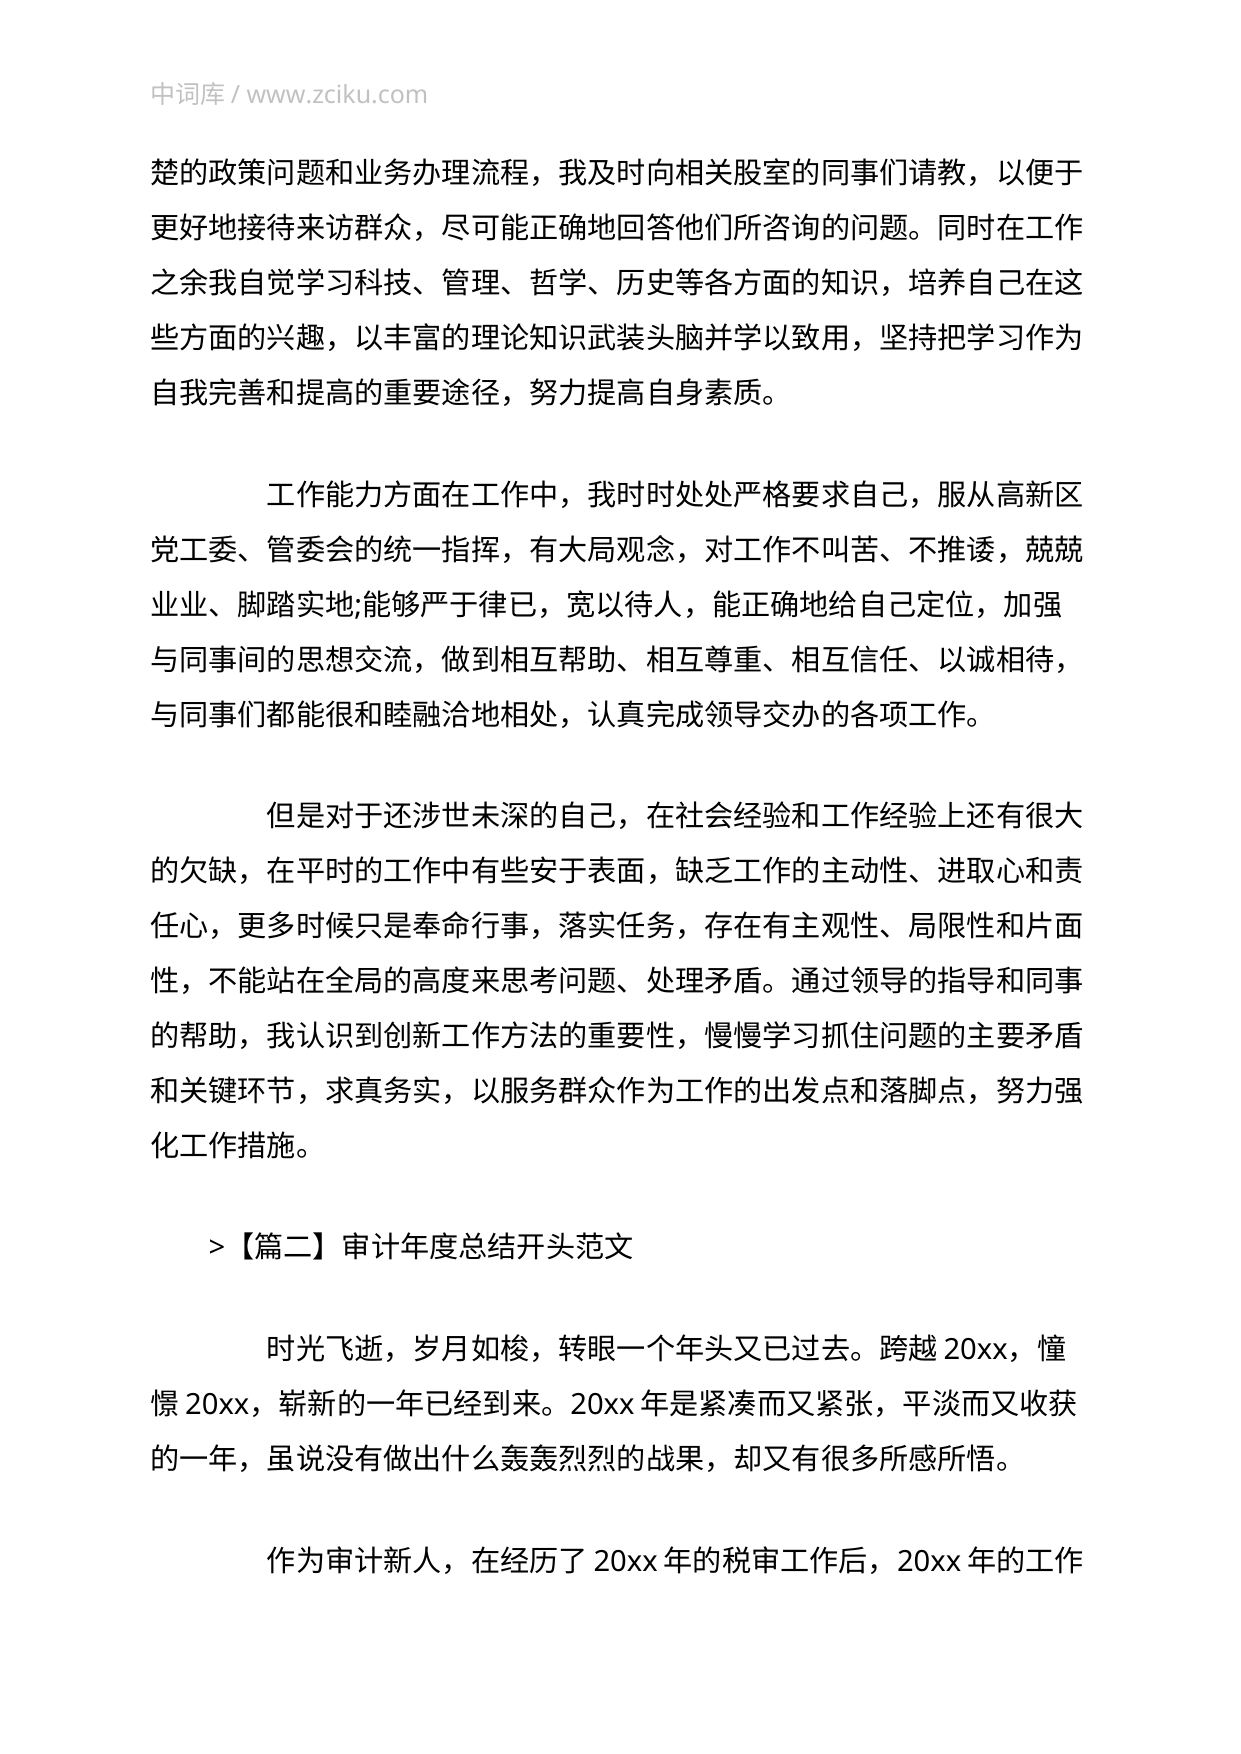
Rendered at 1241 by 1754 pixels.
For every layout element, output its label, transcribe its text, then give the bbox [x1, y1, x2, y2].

text 工作能力方面在工作中，我时时处处严格要求自己，服从高新区党工委、管委会的统一指挥，有大局观念，对工作不叫苦、不推诿，兢兢业业、脚踏实地;能够严于律已，宽以待人，能正确地给自己定位，加强与同事间的思想交流，做到相互帮助、相互尊重、相互信任、以诚相待，与同事们都能很和睦融洽地相处，认真完成领导交办的各项工作。 [150, 471, 1090, 733]
text >【篇二】审计年度总结开头范文 [150, 1224, 1090, 1266]
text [150, 150, 1090, 412]
text 时光飞逝，岁月如梭，转眼一个年头又已过去。跨越20xx，憧憬20xx，崭新的一年已经到来。20xx年是紧凑而又紧张，平淡而又收获的一年，虽说没有做出什么轰轰烈烈的战果，却又有很多所感所悟。 [150, 1326, 1090, 1478]
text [150, 1538, 1090, 1580]
text 但是对于还涉世未深的自己，在社会经验和工作经验上还有很大的欠缺，在平时的工作中有些安于表面，缺乏工作的主动性、进取心和责任心，更多时候只是奉命行事，落实任务，存在有主观性、局限性和片面性，不能站在全局的高度来思考问题、处理矛盾。通过领导的指导和同事的帮助，我认识到创新工作方法的重要性，慢慢学习抓住问题的主要矛盾和关键环节，求真务实，以服务群众作为工作的出发点和落脚点，努力强化工作措施。 [150, 793, 1090, 1164]
